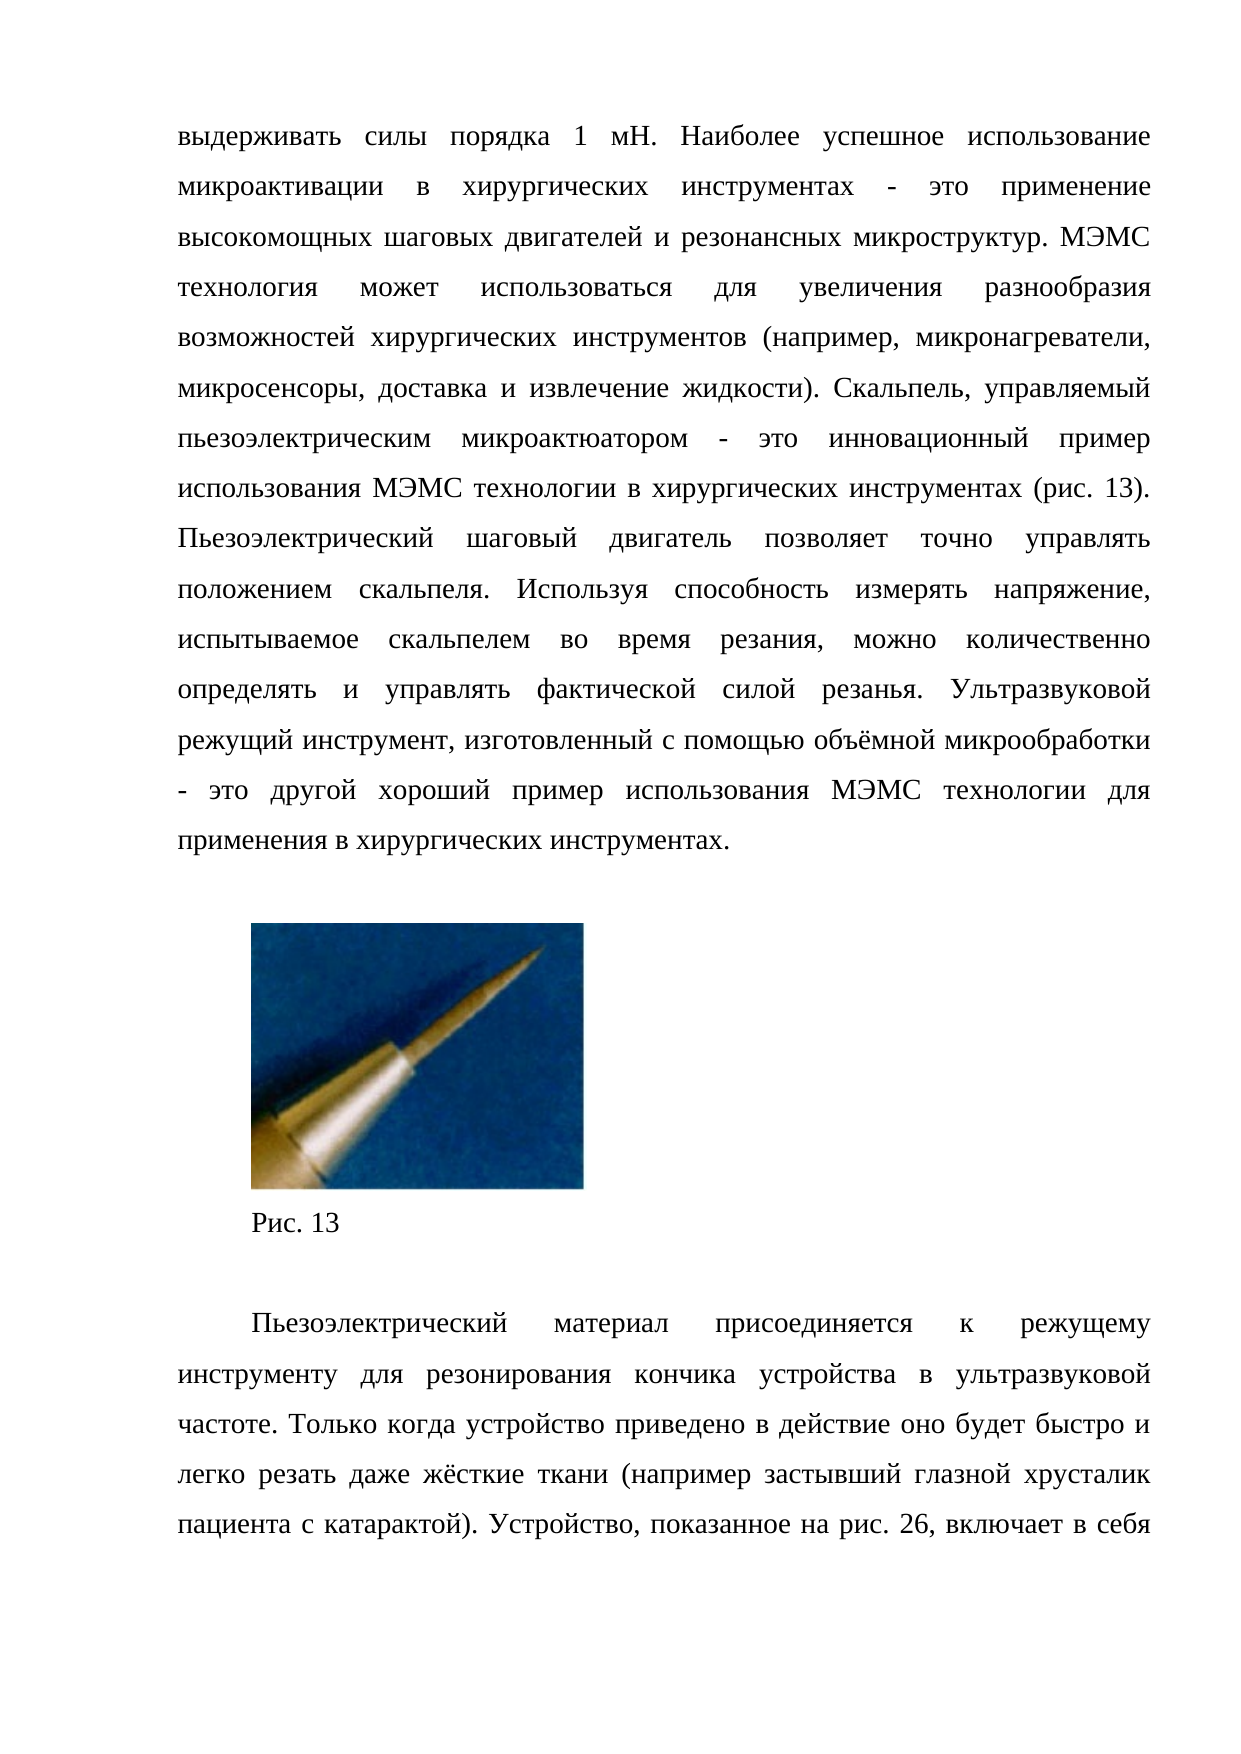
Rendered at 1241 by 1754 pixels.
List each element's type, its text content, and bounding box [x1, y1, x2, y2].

picture [251, 923, 587, 1191]
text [177, 118, 1152, 856]
text Рис. 13 [177, 1205, 1152, 1238]
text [177, 1305, 1152, 1540]
